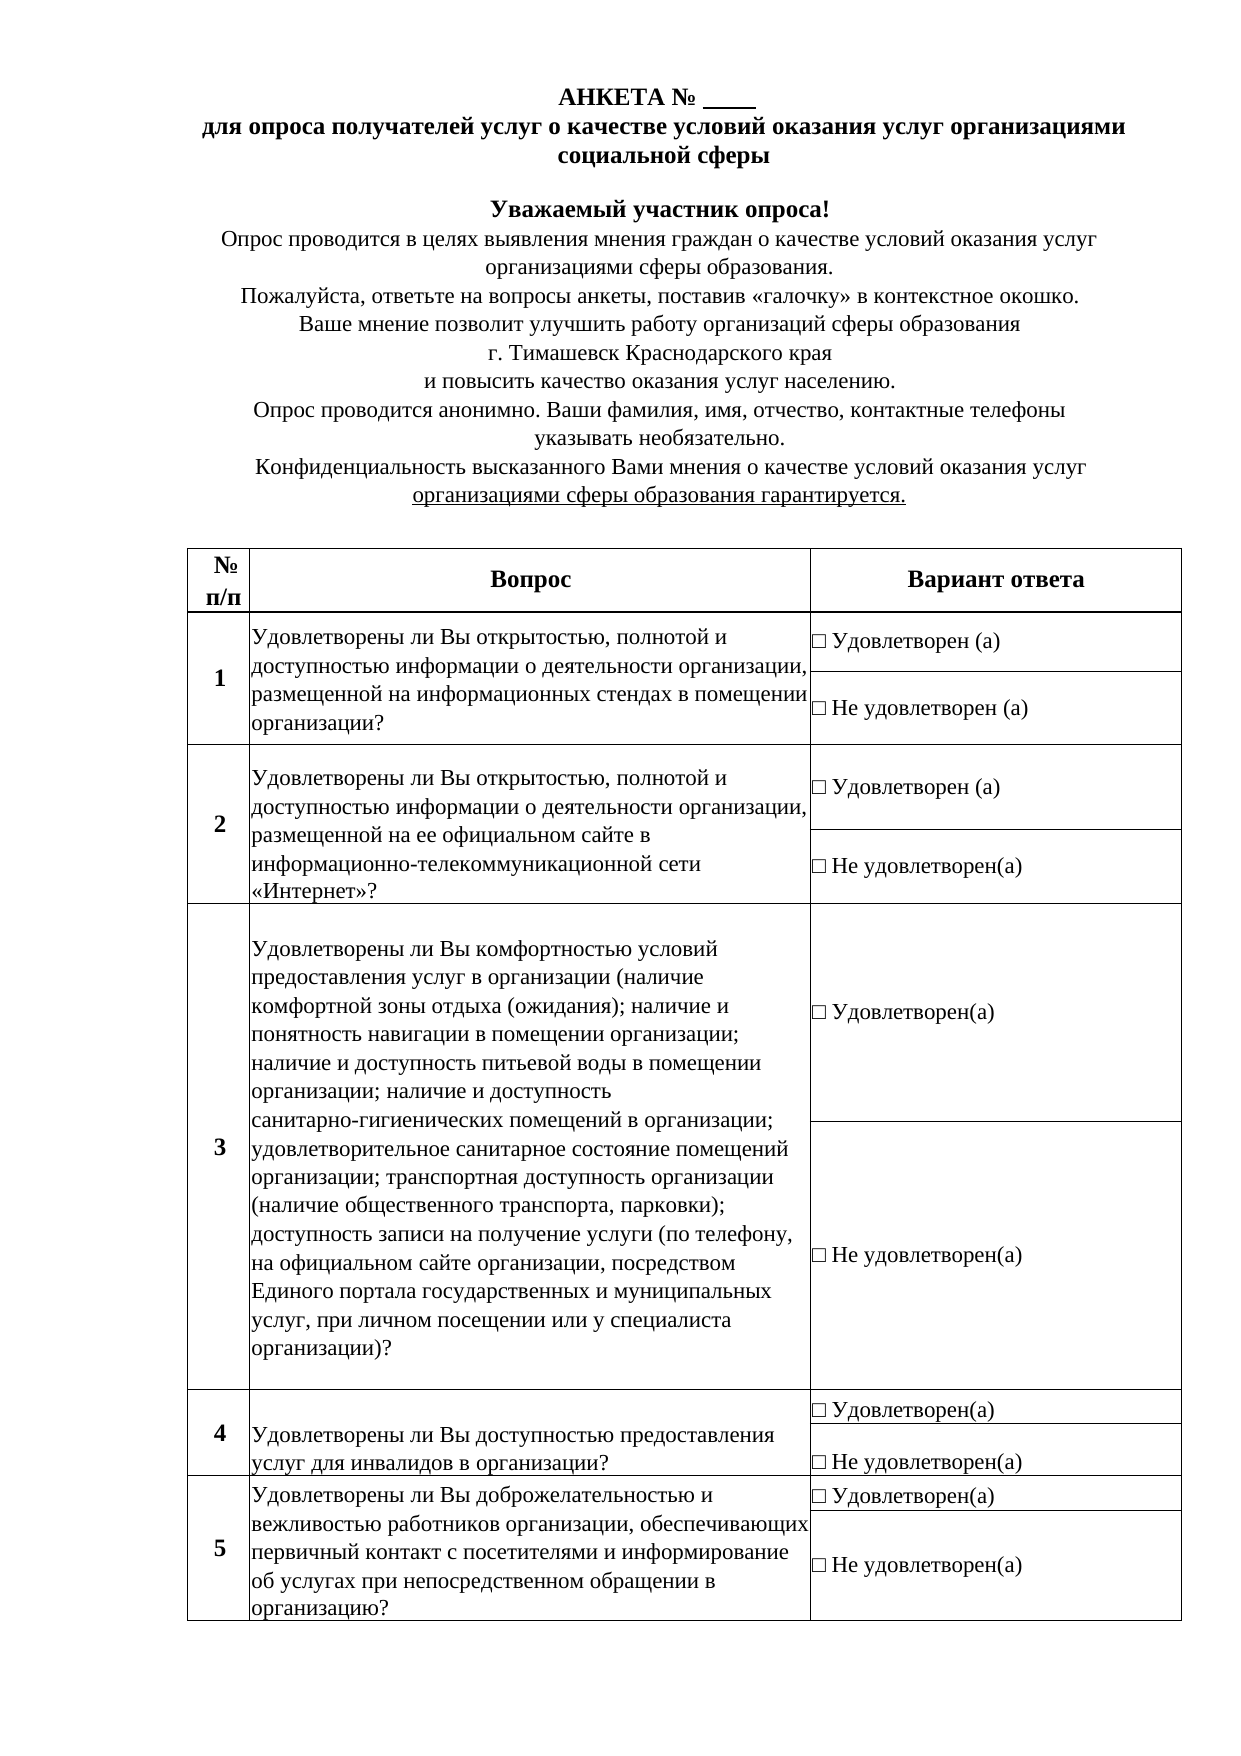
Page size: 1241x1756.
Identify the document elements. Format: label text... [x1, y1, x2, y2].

text Опрос проводится анонимно. Ваши фамилия, имя, отчество, контактные телефоны указывать необязательно. [252, 396, 1067, 451]
table_cell Удовлетворены ли Вы доброжелательностью и вежливостью работников организации, обеспечивающих первичный контакт с посетителями и информирование об услугах при непосредственном обращении в организацию? [250, 1476, 810, 1620]
table_cell □ Не удовлетворен(а) [811, 1122, 1181, 1389]
table_cell 4 [188, 1390, 249, 1475]
table_cell □ Удовлетворен (а) [811, 613, 1181, 671]
table_cell □ Не удовлетворен(а) [811, 1424, 1181, 1475]
table_header Вариант ответа [811, 549, 1181, 611]
table_cell □ Не удовлетворен(а) [811, 830, 1181, 903]
table_cell Удовлетворены ли Вы комфортностью условий предоставления услуг в организации (наличие комфортной зоны отдыха (ожидания); наличие и понятность навигации в помещении организации; наличие и доступность питьевой воды в помещении организации; наличие и доступность санитарно-гигиенических помещений в организации; удовлетворительное санитарное состояние помещений организации; транспортная доступность организации (наличие общественного транспорта, парковки); доступность записи на получение услуги (по телефону, на официальном сайте организации, посредством Единого портала государственных и муниципальных услуг, при личном посещении или у специалиста организации)? [250, 904, 810, 1389]
table_cell □ Удовлетворен(а) [811, 1476, 1181, 1509]
table_cell □ Удовлетворен (а) [811, 745, 1181, 829]
table_cell □ Удовлетворен(а) [811, 1390, 1181, 1423]
table_header № п/п [188, 549, 249, 611]
text и повысить качество оказания услуг населению. [175, 367, 1145, 393]
subtitle АНКЕТА № [175, 82, 1139, 111]
table_cell 1 [188, 613, 249, 743]
table_cell □ Не удовлетворен (а) [811, 672, 1181, 743]
text Пожалуйста, ответьте на вопросы анкеты, поставив «галочку» в контекстное окошко. [175, 282, 1144, 308]
table_cell Удовлетворены ли Вы открытостью, полнотой и доступностью информации о деятельности организации, размещенной на ее официальном сайте в информационно-телекоммуникационной сети «Интернет»? [250, 745, 810, 903]
table_cell Удовлетворены ли Вы доступностью предоставления услуг для инвалидов в организации? [250, 1390, 810, 1475]
table_cell □ Удовлетворен(а) [811, 904, 1181, 1121]
table_cell 5 [188, 1476, 249, 1620]
text Конфиденциальность высказанного Вами мнения о качестве условий оказания услуг организациями сферы образования гарантируется. [255, 453, 1194, 508]
text Ваше мнение позволит улучшить работу организаций сферы образования г. Тимашевск Краснодарского края [298, 310, 1022, 365]
table_cell Удовлетворены ли Вы открытостью, полнотой и доступностью информации о деятельности организации, размещенной на информационных стендах в помещении организации? [250, 613, 810, 743]
text для опроса получателей услуг о качестве условий оказания услуг организациями социальной сферы [175, 111, 1152, 169]
table_header Вопрос [250, 549, 810, 611]
text Опрос проводится в целях выявления мнения граждан о качестве условий оказания услуг организациями сферы образования. [175, 225, 1144, 279]
subtitle Уважаемый участник опроса! [445, 194, 874, 223]
table_cell □ Не удовлетворен(а) [811, 1511, 1181, 1620]
table_cell 3 [188, 904, 249, 1389]
table_cell 2 [188, 745, 249, 903]
